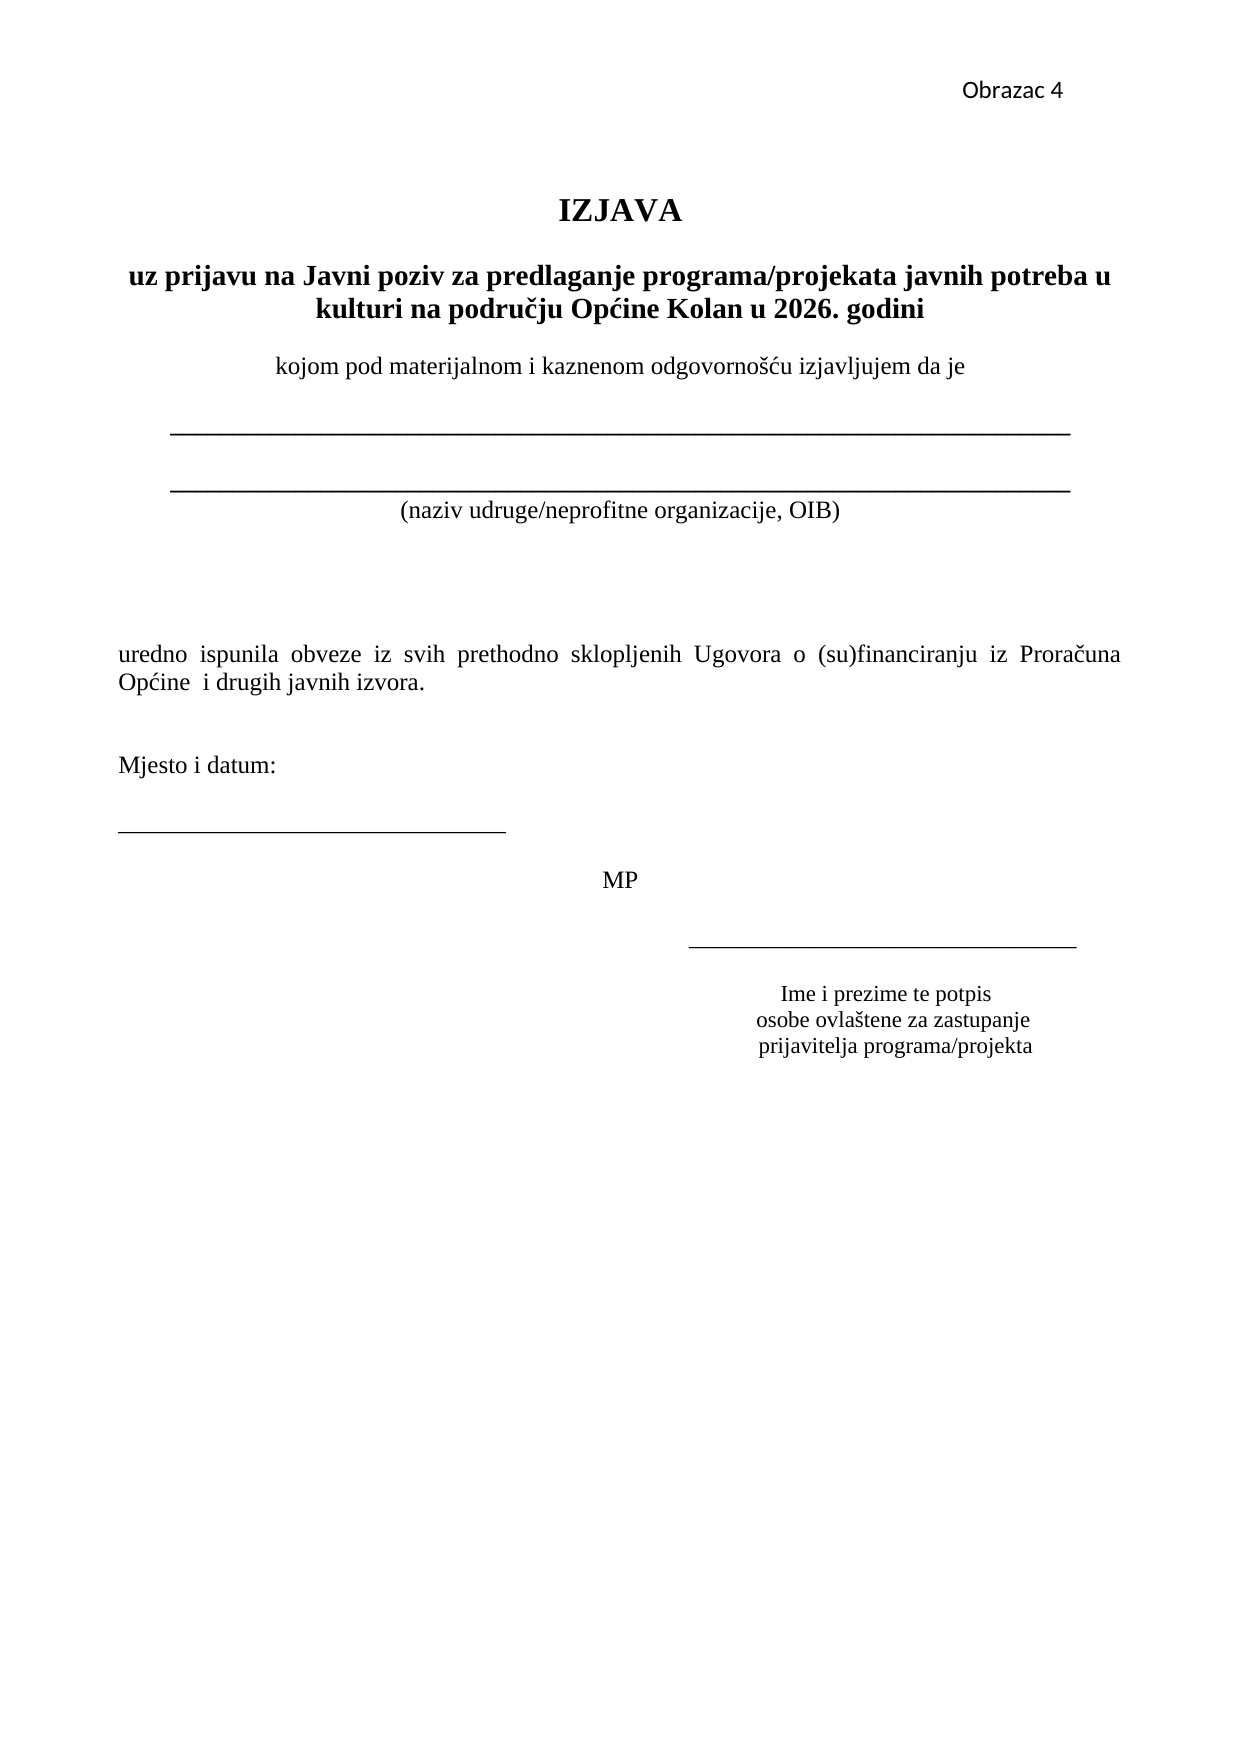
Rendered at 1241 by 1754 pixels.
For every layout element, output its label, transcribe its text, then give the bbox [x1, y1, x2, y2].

text Ime i prezime te potpis [643, 980, 1122, 1006]
text _______________________________ [118, 807, 1122, 836]
text uredno ispunila obveze iz svih prethodno sklopljenih Ugovora o (su)financiranju iz Proračuna Općine i drugih javnih izvora. [118, 639, 1122, 696]
text MP [118, 865, 1122, 893]
text (naziv udruge/neprofitne organizacije, OIB) [118, 495, 1122, 524]
text ________________________________________________________________________ [118, 466, 1122, 495]
text uz prijavu na Javni poziv za predlaganje programa/projekata javnih potreba u kulturi na području Općine Kolan u 2026. godini [118, 258, 1122, 325]
text Mjesto i datum: [118, 750, 1122, 778]
text ________________________________________________________________________ [118, 409, 1122, 437]
text prijavitelja programa/projekta [118, 1032, 1122, 1059]
text osobe ovlaštene za zastupanje [413, 1006, 1122, 1032]
text kojom pod materijalnom i kaznenom odgovornošću izjavljujem da je [118, 351, 1122, 380]
text _______________________________ [568, 922, 1122, 951]
text IZJAVA [118, 191, 1122, 229]
